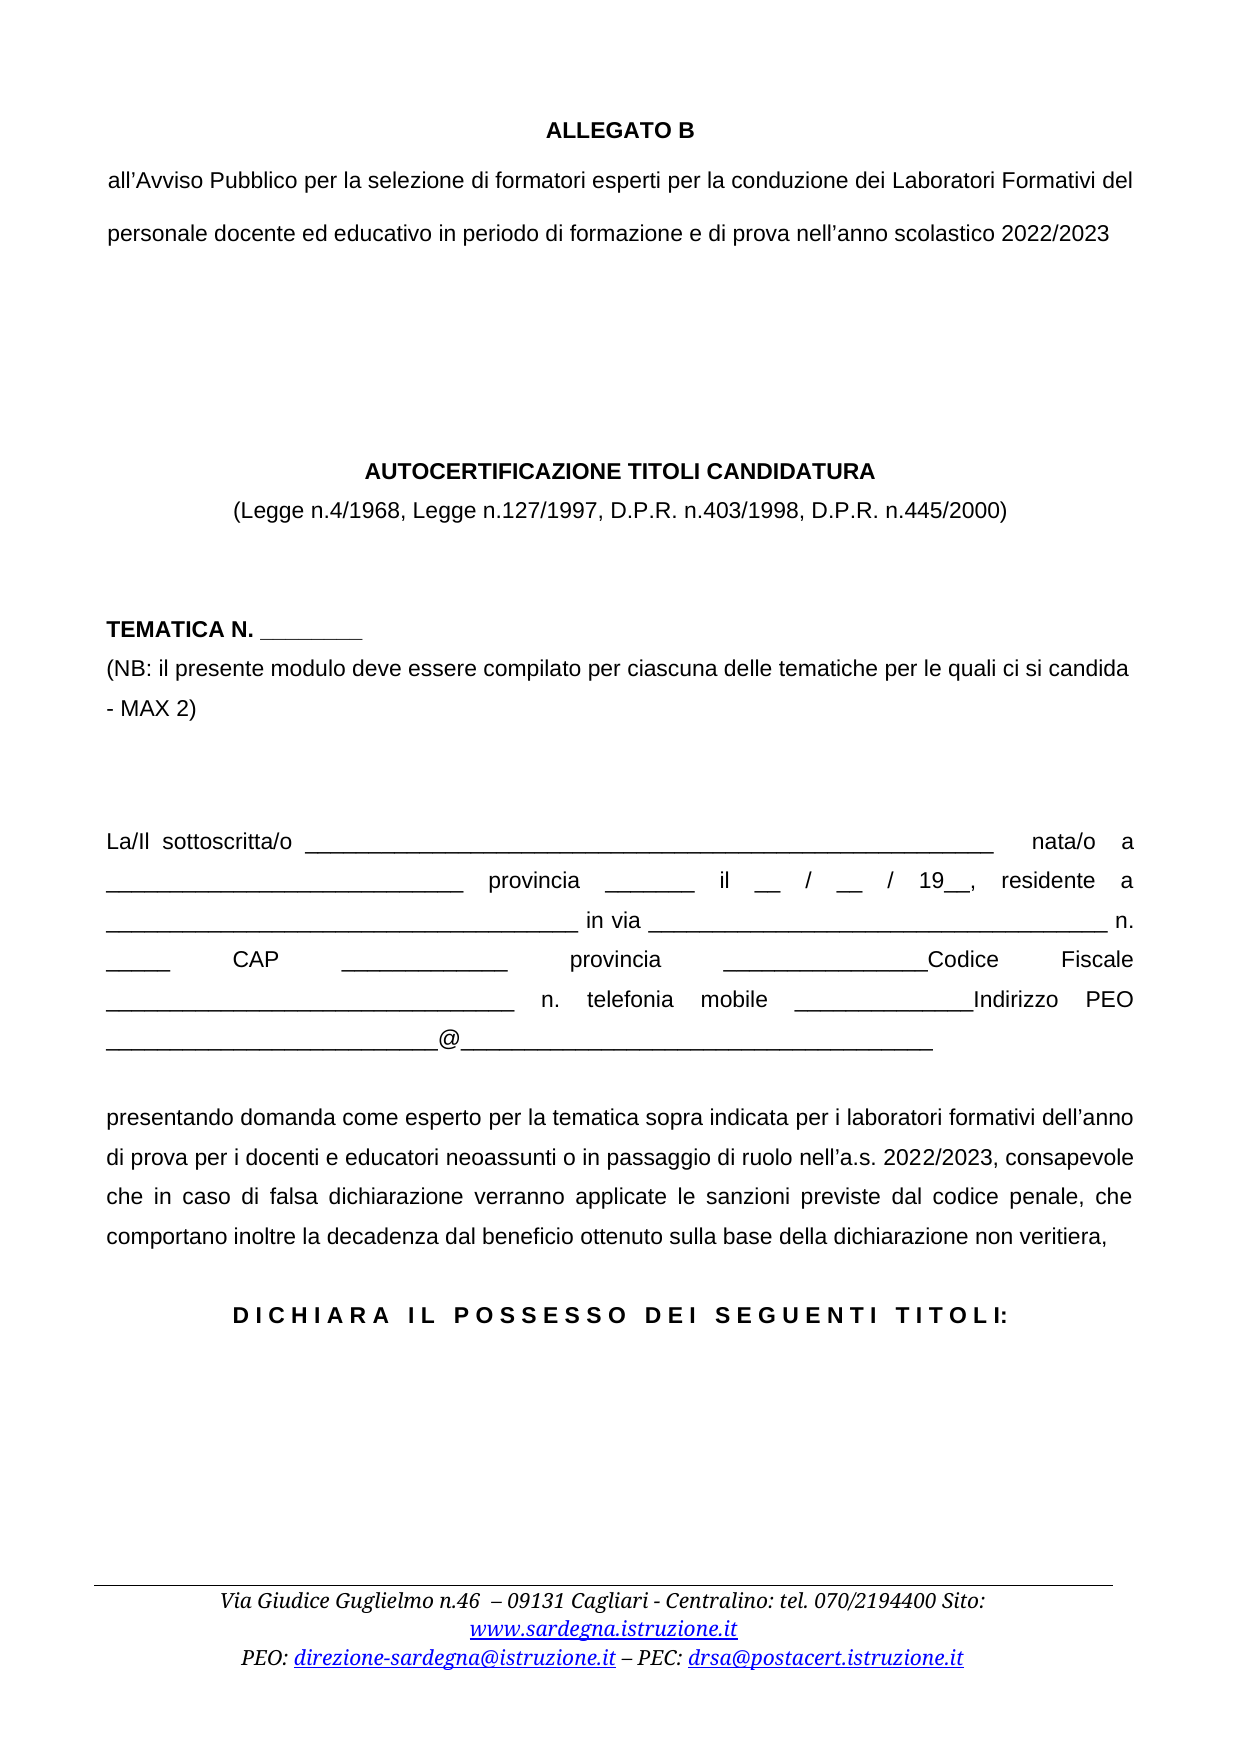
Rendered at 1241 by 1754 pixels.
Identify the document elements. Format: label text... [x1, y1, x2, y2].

text D I C H I A R A I L P O S S E S S O D E I S E G U E N T I T I T O L I: [106, 1302, 1134, 1328]
text (NB: il presente modulo deve essere compilato per ciascuna delle tematiche per le quali ci si candida - MAX 2) [106, 655, 1134, 721]
text La/Il sottoscritta/o ______________________________________________________ nata/o a ____________________________ provincia _______ il __ / __ / 19__, residente a _____________________________________ in via ____________________________________ n. _____ CAP _____________ provincia ________________Codice Fiscale ________________________________ n. telefonia mobile ______________Indirizzo PEO __________________________@_____________________________________ [106, 828, 1134, 1052]
text presentando domanda come esperto per la tematica sopra indicata per i laboratori formativi dell’anno di prova per i docenti e educatori neoassunti o in passaggio di ruolo nell’a.s. 2022/2023, consapevole che in caso di falsa dichiarazione verranno applicate le sanzioni previste dal codice penale, che comportano inoltre la decadenza dal beneficio ottenuto sulla base della dichiarazione non veritiera, [106, 1104, 1134, 1249]
text TEMATICA N. ________ [106, 616, 1134, 642]
text (Legge n.4/1968, Legge n.127/1997, D.P.R. n.403/1998, D.P.R. n.445/2000) [106, 497, 1134, 524]
text AUTOCERTIFICAZIONE TITOLI CANDIDATURA [106, 458, 1134, 484]
